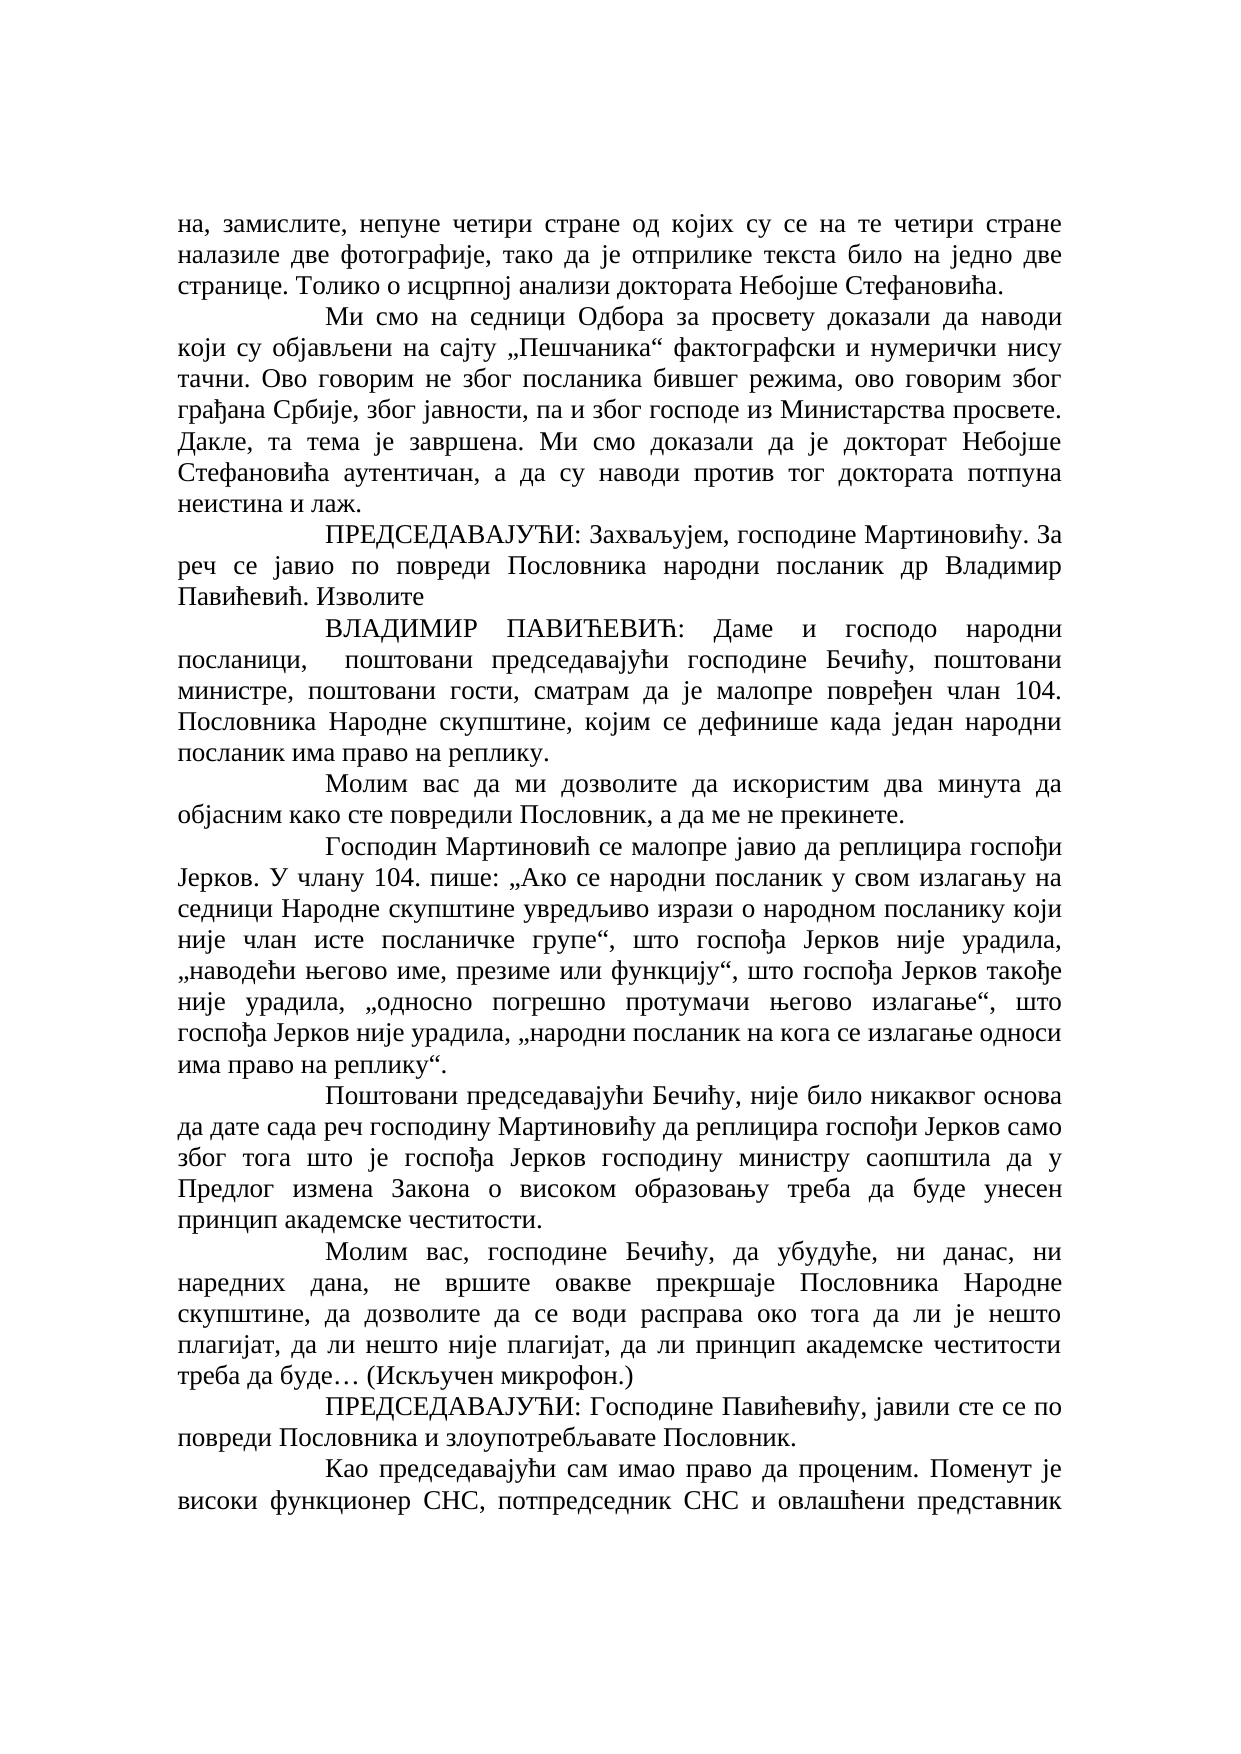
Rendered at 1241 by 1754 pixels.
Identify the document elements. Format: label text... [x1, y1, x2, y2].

text Ми смо на седници Одбора за просвету доказали да наводи који су објављени на сајту „Пешчаника“ фактографски и нумерички нису тачни. Ово говорим не због посланика бившег режима, ово говорим због грађана Србије, због јавности, па и због господе из Министарства просвете. Дакле, та тема је завршена. Ми смо доказали да је докторат Небојше Стефановића аутентичан, а да су наводи против тог доктората потпуна неистина и лаж. [177, 300, 1063, 518]
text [177, 207, 1063, 300]
text Молим вас, господине Бечићу, да убудуће, ни данас, ни наредних дана, не вршите овакве прекршаје Пословника Народне скупштине, да дозволите да се води расправа око тога да ли је нешто плагијат, да ли нешто није плагијат, да ли принцип академске честитости треба да буде… (Искључен микрофон.) [177, 1234, 1063, 1390]
text ВЛАДИМИР ПАВИЋЕВИЋ: Даме и господо народни посланици, поштовани председавајући господине Бечићу, поштовани министре, поштовани гости, сматрам да је малопре повређен члан 104. Пословника Народне скупштине, којим се дефинише када један народни посланик има право на реплику. [177, 612, 1063, 767]
text ПРЕДСЕДАВАЈУЋИ: Господине Павићевићу, јавили сте се по повреди Пословника и злоупотребљавате Пословник. [177, 1390, 1063, 1453]
text Молим вас да ми дозволите да искористим два минута да објасним како сте повредили Пословник, а да ме не прекинете. [177, 767, 1063, 830]
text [177, 1453, 1063, 1515]
text Господин Мартиновић се малопре јавио да реплицира госпођи Јерков. У члану 104. пише: „Ако се народни посланик у свом излагању на седници Народне скупштине увредљиво изрази о народном посланику који није члан исте посланичке групе“, што госпођа Јерков није урадила, „наводећи његово име, презиме или функцију“, што госпођа Јерков такође није урадила, „односно погрешно протумачи његово излагање“, што госпођа Јерков није урадила, „народни посланик на кога се излагање односи има право на реплику“. [177, 830, 1063, 1079]
text Поштовани председавајући Бечићу, није било никаквог основа да дате сада реч господину Мартиновићу да реплицира госпођи Јерков само због тога што је госпођа Јерков господину министру саопштила да у Предлог измена Закона о високом образовању треба да буде унесен принцип академске честитости. [177, 1079, 1063, 1234]
text ПРЕДСЕДАВАЈУЋИ: Захваљујем, господине Мартиновићу. За реч се јавио по повреди Пословника народни посланик др Владимир Павићевић. Изволите [177, 518, 1063, 612]
